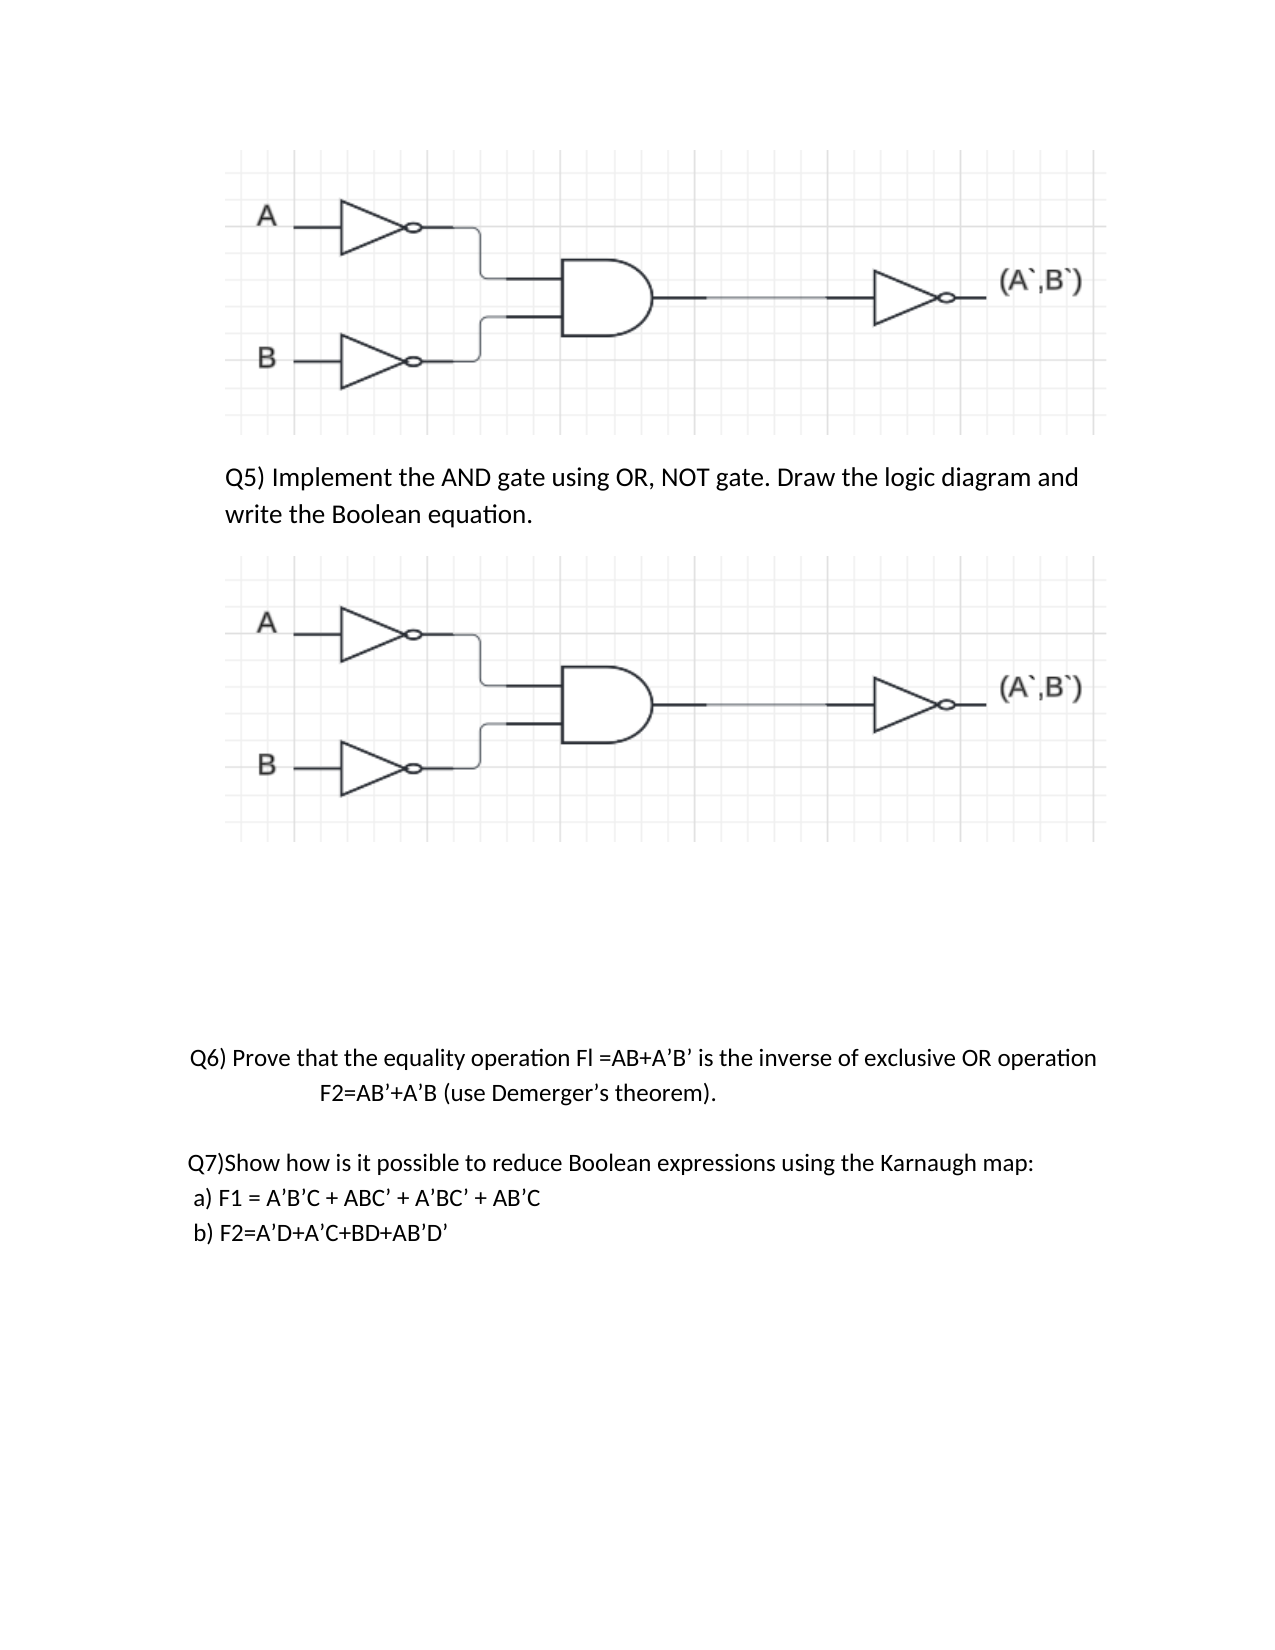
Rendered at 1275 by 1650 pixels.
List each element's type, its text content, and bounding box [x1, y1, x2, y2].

text Q5) Implement the AND gate using OR, NOT gate. Draw the logic diagram and write the Boolean equation. [225, 460, 1125, 531]
text F2=AB’+A’B (use Demerger’s theorem). [150, 1077, 1125, 1108]
text Q7)Show how is it possible to reduce Boolean expressions using the Karnaugh map: [187, 1147, 1125, 1178]
picture [225, 556, 1107, 842]
text a) F1 = A’B’C + ABC’ + A’BC’ + AB’C [187, 1182, 1125, 1213]
text Q6) Prove that the equality operation Fl =AB+A’B’ is the inverse of exclusive OR operation [150, 1042, 1125, 1073]
text b) F2=A’D+A’C+BD+AB’D’ [187, 1217, 1125, 1248]
picture [225, 150, 1107, 435]
